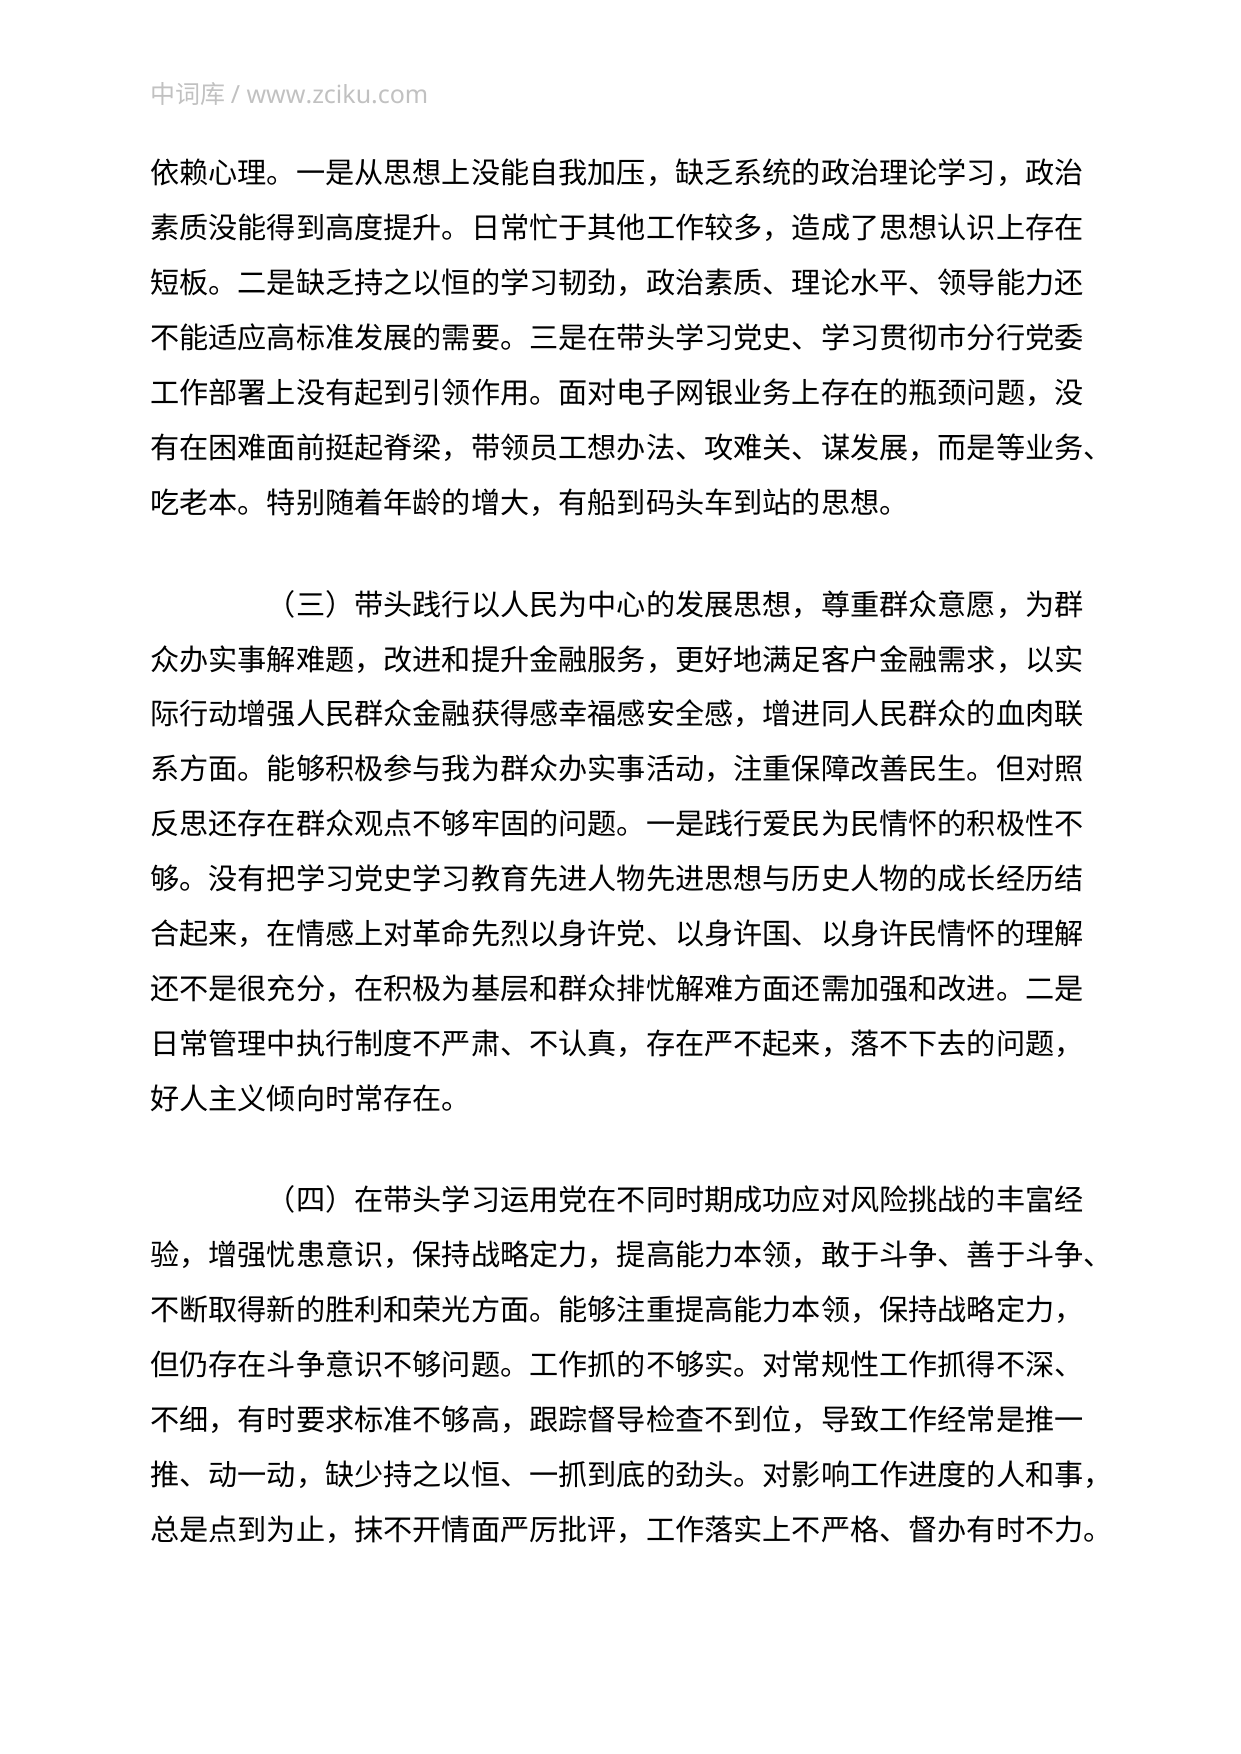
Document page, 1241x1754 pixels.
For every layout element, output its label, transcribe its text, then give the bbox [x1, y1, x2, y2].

text （三）带头践行以人民为中心的发展思想，尊重群众意愿，为群众办实事解难题，改进和提升金融服务，更好地满足客户金融需求，以实际行动增强人民群众金融获得感幸福感安全感，增进同人民群众的血肉联系方面。能够积极参与我为群众办实事活动，注重保障改善民生。但对照反思还存在群众观点不够牢固的问题。一是践行爱民为民情怀的积极性不够。没有把学习党史学习教育先进人物先进思想与历史人物的成长经历结合起来，在情感上对革命先烈以身许党、以身许国、以身许民情怀的理解还不是很充分，在积极为基层和群众排忧解难方面还需加强和改进。二是日常管理中执行制度不严肃、不认真，存在严不起来，落不下去的问题，好人主义倾向时常存在。 [150, 581, 1090, 1117]
text （四）在带头学习运用党在不同时期成功应对风险挑战的丰富经验，增强忧患意识，保持战略定力，提高能力本领，敢于斗争、善于斗争、不断取得新的胜利和荣光方面。能够注重提高能力本领，保持战略定力，但仍存在斗争意识不够问题。工作抓的不够实。对常规性工作抓得不深、不细，有时要求标准不够高，跟踪督导检查不到位，导致工作经常是推一推、动一动，缺少持之以恒、一抓到底的劲头。对影响工作进度的人和事，总是点到为止，抹不开情面严厉批评，工作落实上不严格、督办有时不力。 [150, 1177, 1090, 1549]
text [150, 150, 1090, 522]
